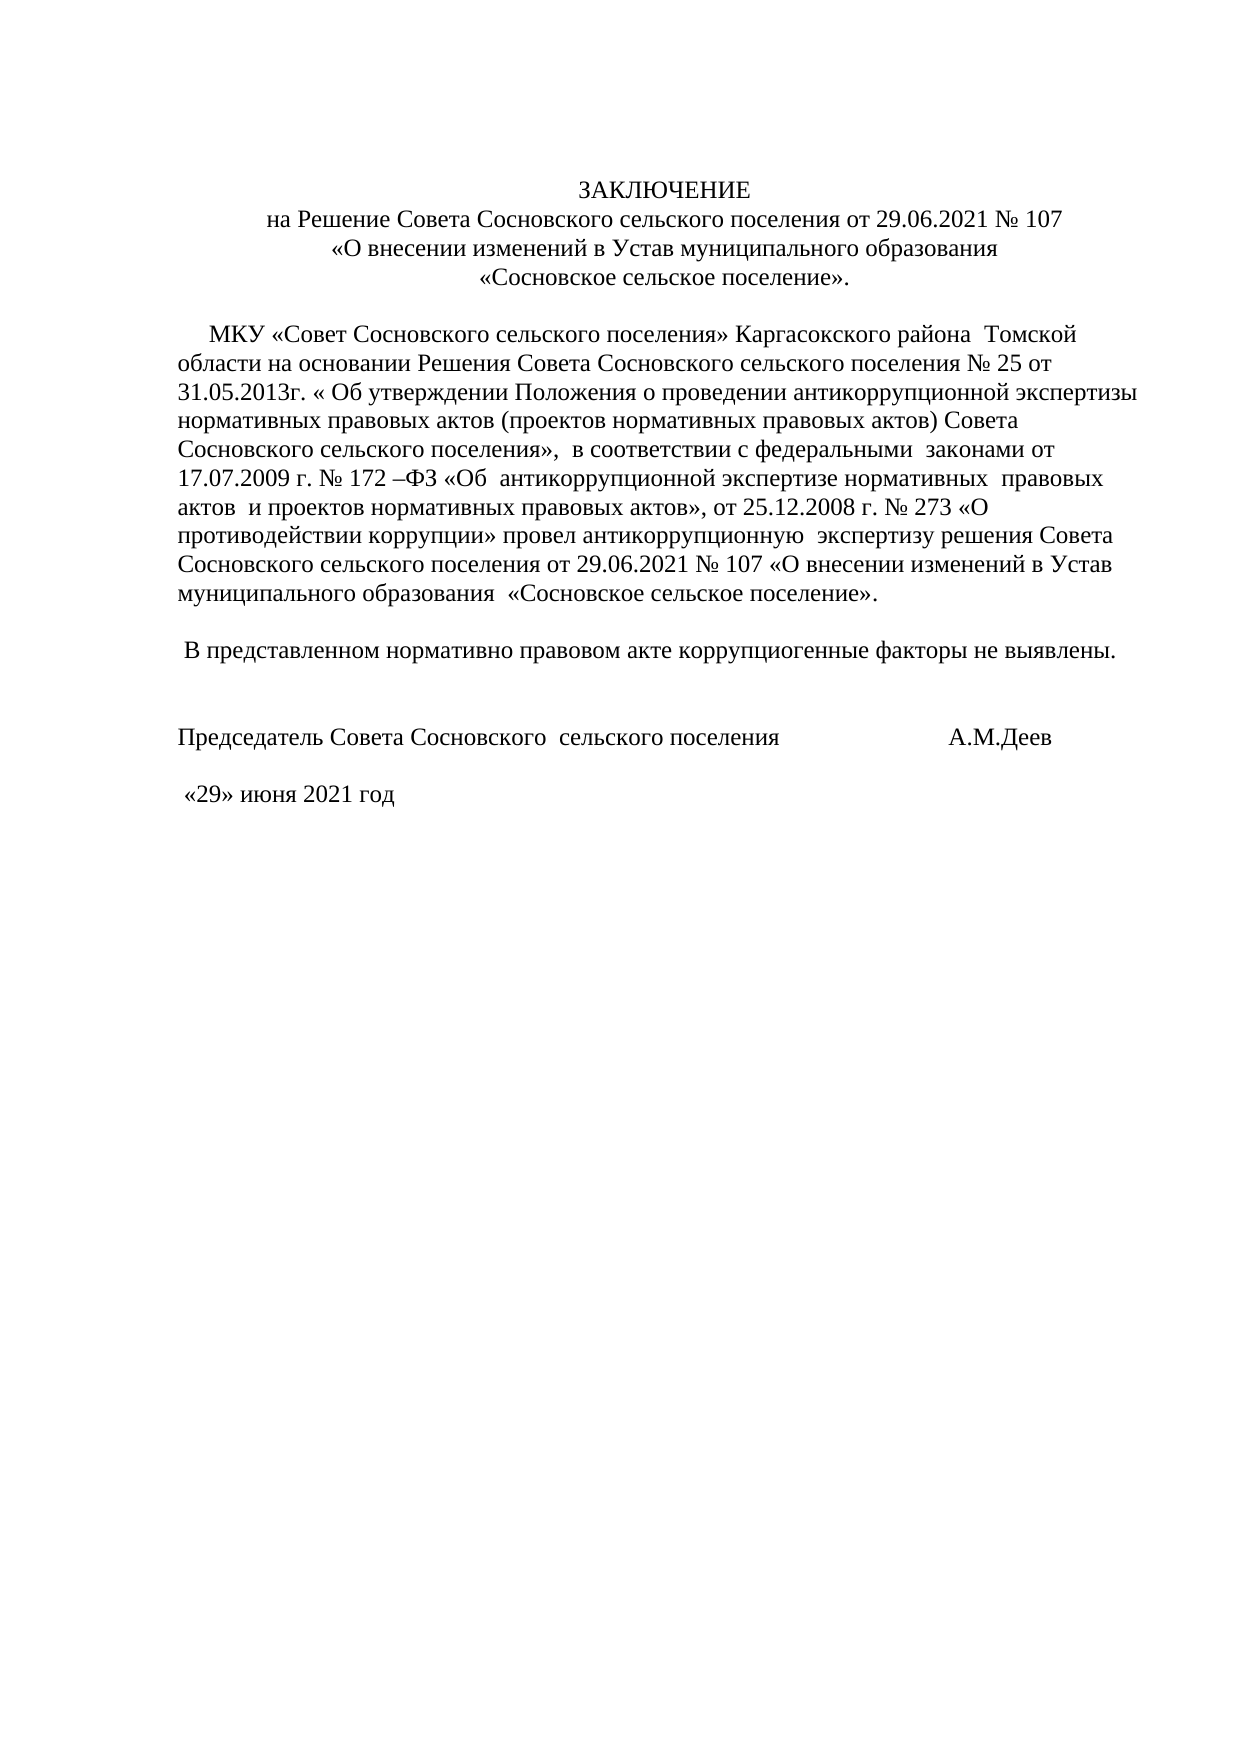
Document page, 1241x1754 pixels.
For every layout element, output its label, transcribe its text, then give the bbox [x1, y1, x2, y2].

text «Сосновское сельское поселение». [177, 262, 1152, 291]
text В представленном нормативно правовом акте коррупциогенные факторы не выявлены. [177, 636, 1152, 664]
text МКУ «Совет Сосновского сельского поселения» Каргасокского района Томской области на основании Решения Совета Сосновского сельского поселения № 25 от 31.05.2013г. « Об утверждении Положения о проведении антикоррупционной экспертизы нормативных правовых актов (проектов нормативных правовых актов) Совета Сосновского сельского поселения», в соответствии с федеральными законами от 17.07.2009 г. № 172 –ФЗ «Об антикоррупционной экспертизе нормативных правовых актов и проектов нормативных правовых актов», от 25.12.2008 г. № 273 «О противодействии коррупции» провел антикоррупционную экспертизу решения Совета Сосновского сельского поселения от 29.06.2021 № 107 «О внесении изменений в Устав муниципального образования «Сосновское сельское поселение». [177, 319, 1152, 607]
text ЗАКЛЮЧЕНИЕ [177, 176, 1152, 204]
text на Решение Совета Сосновского сельского поселения от 29.06.2021 № 107 [177, 204, 1152, 233]
text Председатель Совета Сосновского сельского поселения А.М.Деев [177, 722, 1152, 751]
text «О внесении изменений в Устав муниципального образования [177, 233, 1152, 262]
text «29» июня 2021 год [177, 779, 1152, 808]
